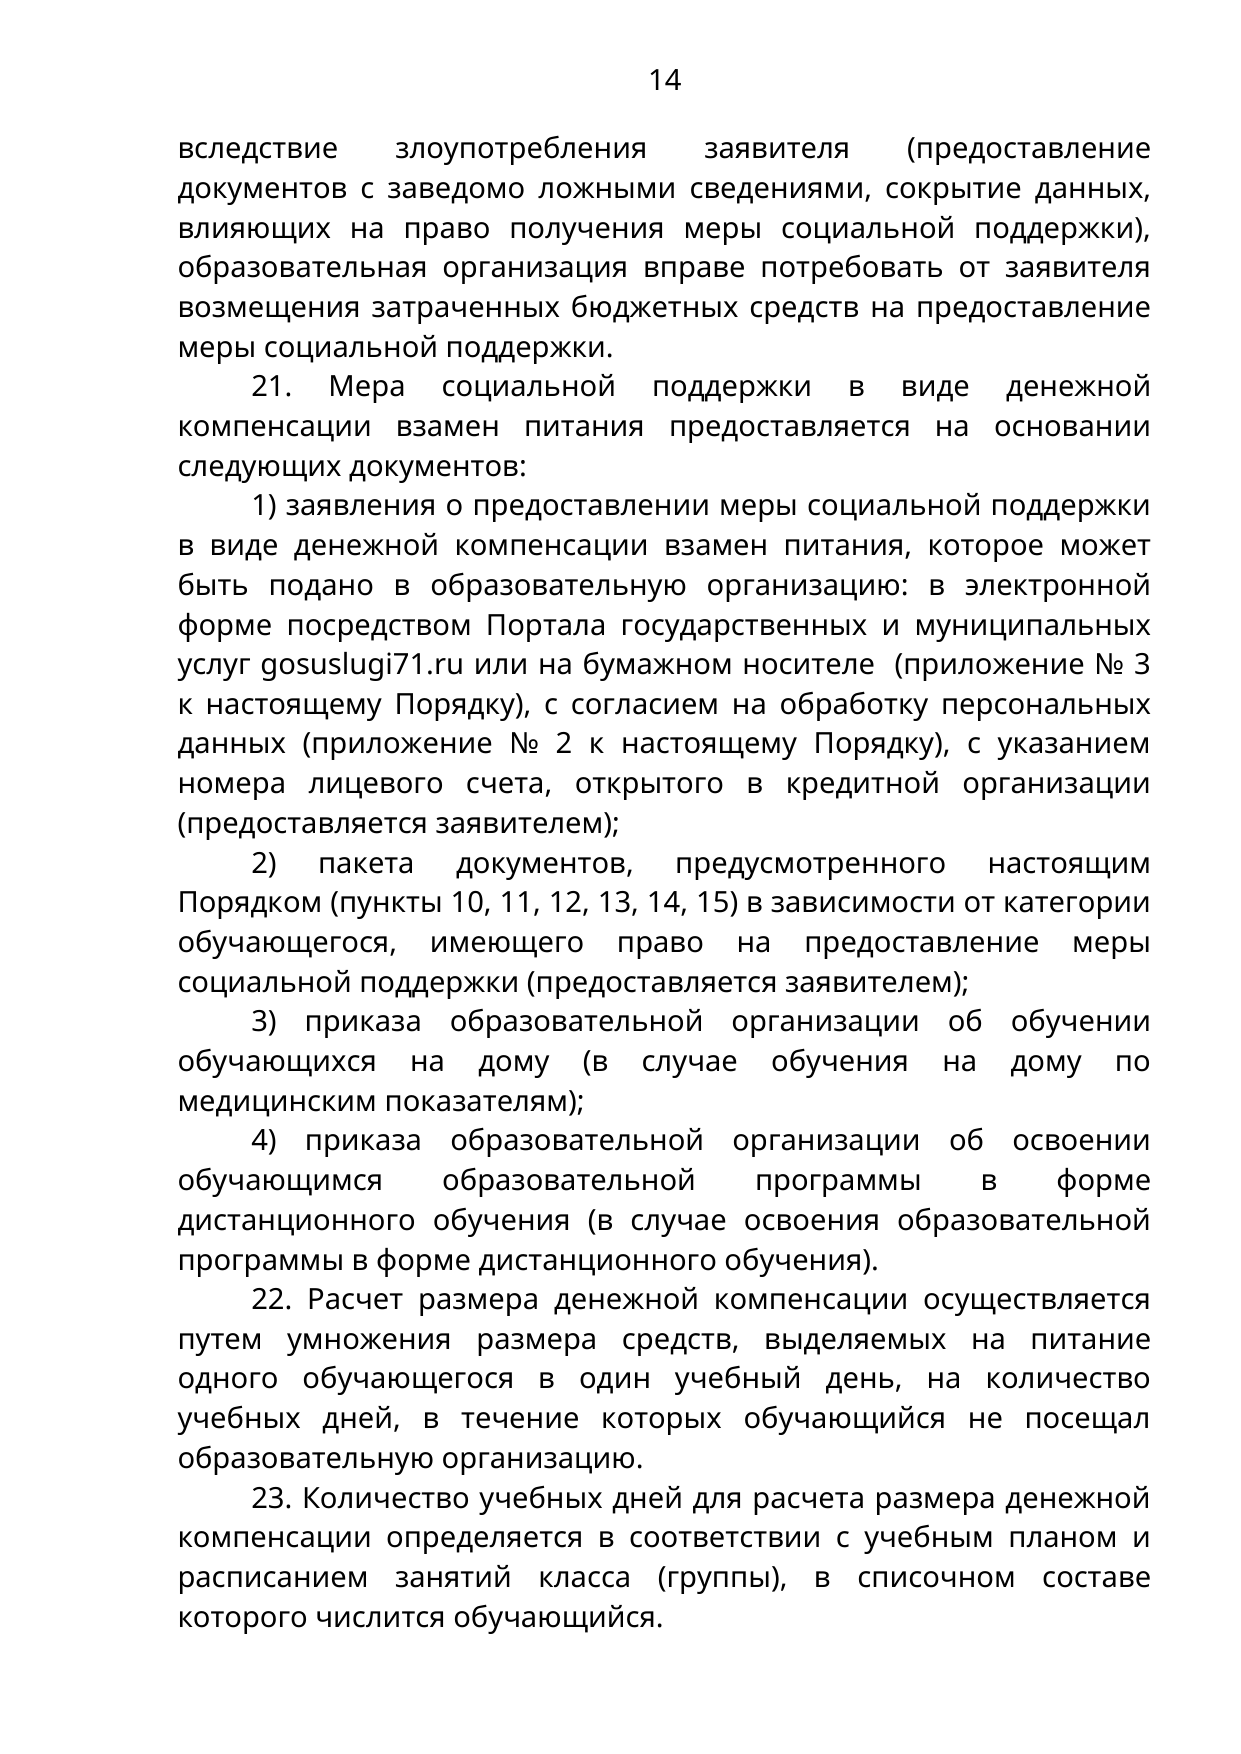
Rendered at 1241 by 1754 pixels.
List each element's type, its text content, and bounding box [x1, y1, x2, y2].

text 23. Количество учебных дней для расчета размера денежной компенсации определяется в соответствии с учебным планом и расписанием занятий класса (группы), в списочном составе которого числится обучающийся. [177, 1477, 1152, 1636]
text 3) приказа образовательной организации об обучении обучающихся на дому (в случае обучения на дому по медицинским показателям); [177, 1001, 1152, 1120]
text 22. Расчет размера денежной компенсации осуществляется путем умножения размера средств, выделяемых на питание одного обучающегося в один учебный день, на количество учебных дней, в течение которых обучающийся не посещал образовательную организацию. [177, 1278, 1152, 1477]
text 1) заявления о предоставлении меры социальной поддержки в виде денежной компенсации взамен питания, которое может быть подано в образовательную организацию: в электронной форме посредством Портала государственных и муниципальных услуг gosuslugi71.ru или на бумажном носителе (приложение № 3 к настоящему Порядку), с согласием на обработку персональных данных (приложение № 2 к настоящему Порядку), с указанием номера лицевого счета, открытого в кредитной организации (предоставляется заявителем); [177, 485, 1152, 842]
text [177, 127, 1152, 366]
text 4) приказа образовательной организации об освоении обучающимся образовательной программы в форме дистанционного обучения (в случае освоения образовательной программы в форме дистанционного обучения). [177, 1120, 1152, 1278]
text 21. Мера социальной поддержки в виде денежной компенсации взамен питания предоставляется на основании следующих документов: [177, 366, 1152, 485]
text 2) пакета документов, предусмотренного настоящим Порядком (пункты 10, 11, 12, 13, 14, 15) в зависимости от категории обучающегося, имеющего право на предоставление меры социальной поддержки (предоставляется заявителем); [177, 842, 1152, 1001]
